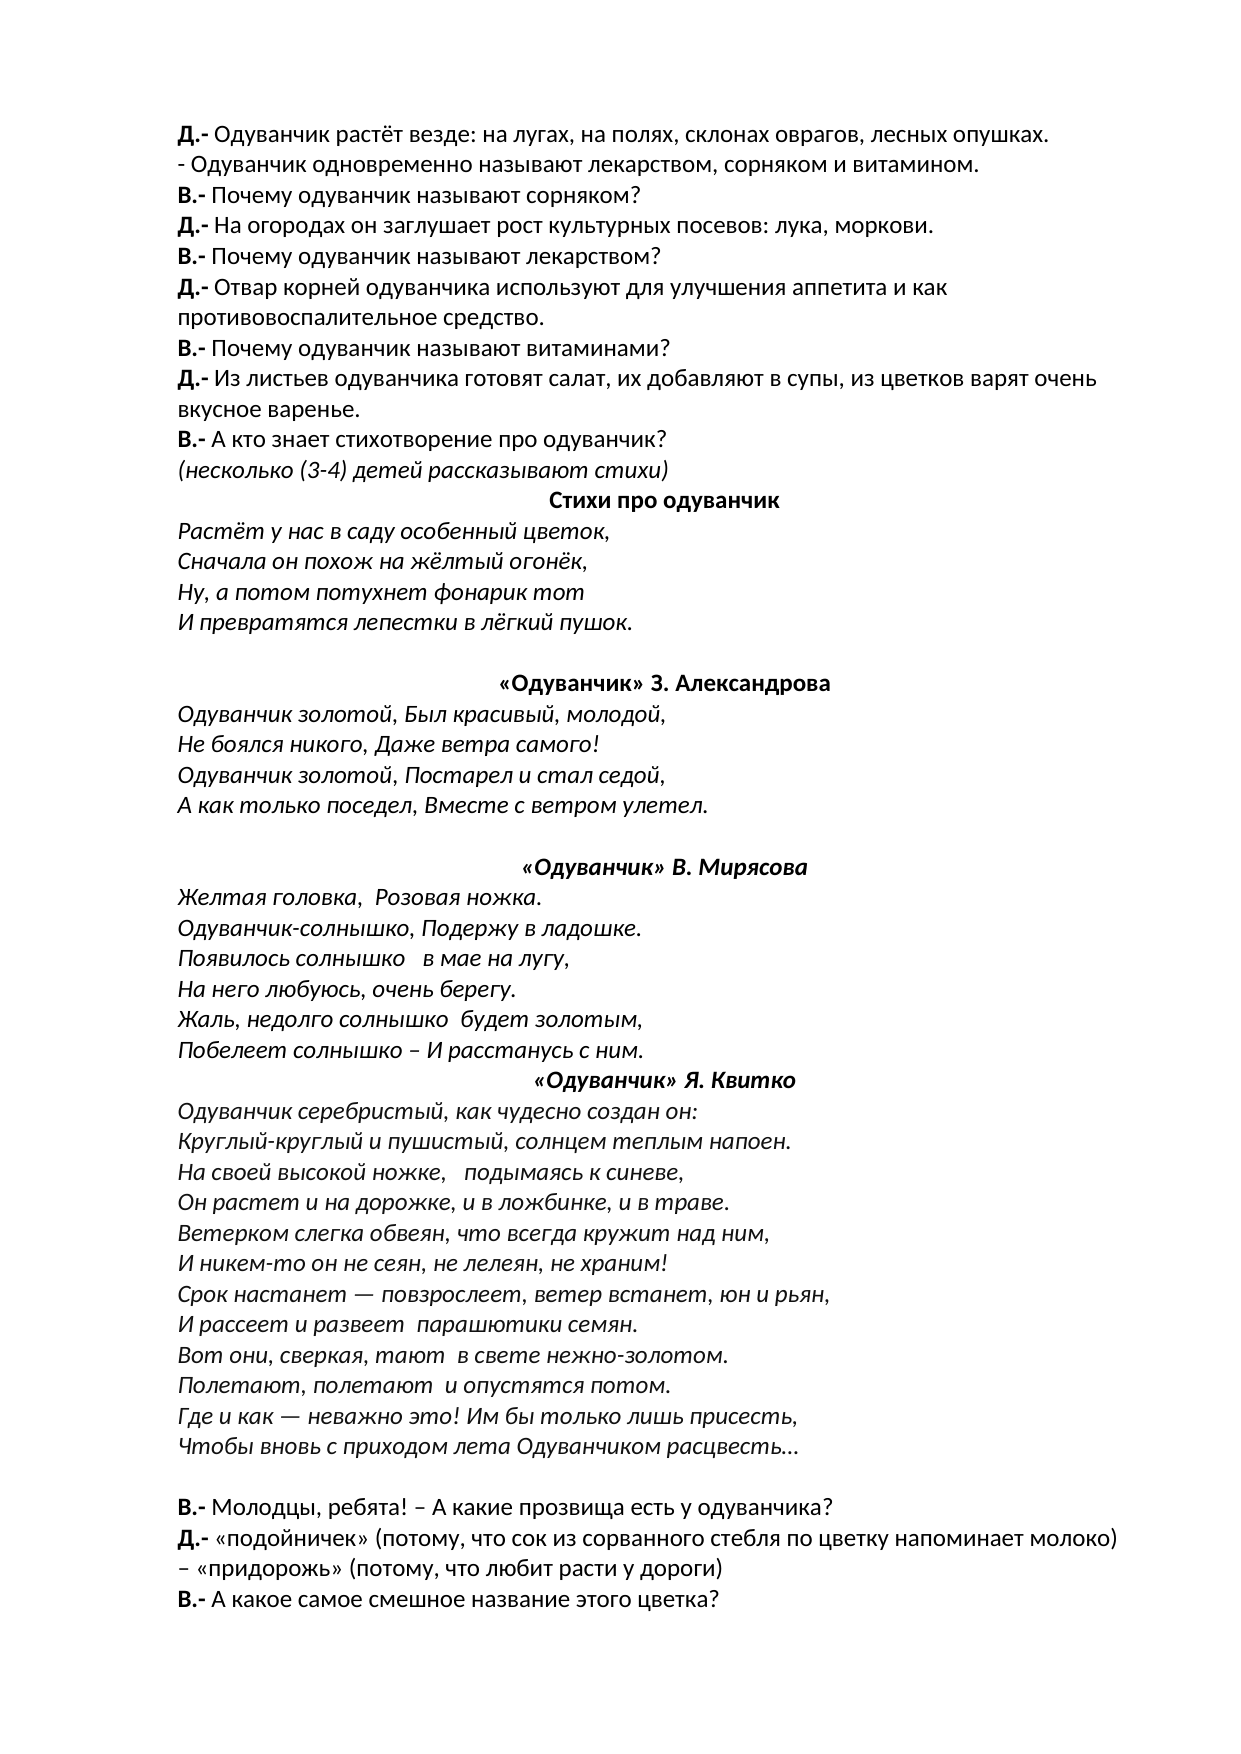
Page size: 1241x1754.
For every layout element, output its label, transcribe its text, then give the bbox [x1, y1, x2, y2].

text Д.- Отвар корней одуванчика используют для улучшения аппетита и как противовоспалительное средство. [177, 271, 1152, 332]
text Растёт у нас в саду особенный цветок, [177, 515, 1152, 545]
text Ветерком слегка обвеян, что всегда кружит над ним, [177, 1217, 1152, 1247]
text На своей высокой ножке, подымаясь к синеве, [177, 1156, 1152, 1186]
text На него любуюсь, очень берегу. [177, 973, 1152, 1003]
text Д.- Из листьев одуванчика готовят салат, их добавляют в супы, из цветков варят очень вкусное варенье. [177, 362, 1152, 423]
text Появилось солнышко в мае на лугу, [177, 942, 1152, 973]
text Ну, а потом потухнет фонарик тот [177, 576, 1152, 606]
text Круглый-круглый и пушистый, солнцем теплым напоен. [177, 1125, 1152, 1156]
text Стихи про одуванчик [177, 484, 1152, 515]
text Жаль, недолго солнышко будет золотым, [177, 1003, 1152, 1034]
text Д.- Одуванчик растёт везде: на лугах, на полях, склонах оврагов, лесных опушках. - Одуванчик одновременно называют лекарством, сорняком и витамином. [177, 118, 1152, 179]
text «Одуванчик» З. Александрова [177, 667, 1152, 698]
text Одуванчик золотой, Был красивый, молодой, Не боялся никого, Даже ветра самого! [177, 698, 1152, 759]
text Он растет и на дорожке, и в ложбинке, и в траве. [177, 1186, 1152, 1217]
text Одуванчик-солнышко, Подержу в ладошке. [177, 912, 1152, 942]
text В.- А кто знает стихотворение про одуванчик? [177, 423, 1152, 454]
text В.- Молодцы, ребята! – А какие прозвища есть у одуванчика? [177, 1492, 1152, 1522]
text Одуванчик золотой, Постарел и стал седой, А как только поседел, Вместе с ветром улетел. [177, 759, 1152, 820]
text «Одуванчик» Я. Квитко [177, 1064, 1152, 1095]
text Вот они, сверкая, тают в свете нежно-золотом. Полетают, полетают и опустятся потом. [177, 1339, 1152, 1400]
text Желтая головка, Розовая ножка. [177, 881, 1152, 912]
text Сначала он похож на жёлтый огонёк, [177, 545, 1152, 576]
text В.- Почему одуванчик называют сорняком? [177, 179, 1152, 210]
text Д.- «подойничек» (потому, что сок из сорванного стебля по цветку напоминает молоко) – «придорожь» (потому, что любит расти у дороги) [177, 1522, 1152, 1583]
text Где и как — неважно это! Им бы только лишь присесть, Чтобы вновь с приходом лета Одуванчиком расцвесть… [177, 1400, 1152, 1461]
text Побелеет солнышко – И расстанусь с ним. [177, 1034, 1152, 1064]
text И никем-то он не сеян, не лелеян, не храним! [177, 1247, 1152, 1278]
text В.- Почему одуванчик называют витаминами? [177, 332, 1152, 362]
text Д.- На огородах он заглушает рост культурных посевов: лука, моркови. [177, 210, 1152, 240]
text «Одуванчик» В. Мирясова [177, 851, 1152, 881]
text (несколько (3-4) детей рассказывают стихи) [177, 454, 1152, 484]
text В.- А какое самое смешное название этого цветка? [177, 1583, 1152, 1614]
text Срок настанет — повзрослеет, ветер встанет, юн и рьян, И рассеет и развеет парашютики семян. [177, 1278, 1152, 1339]
text И превратятся лепестки в лёгкий пушок. [177, 606, 1152, 637]
text Одуванчик серебристый, как чудесно создан он: [177, 1095, 1152, 1125]
text В.- Почему одуванчик называют лекарством? [177, 240, 1152, 271]
